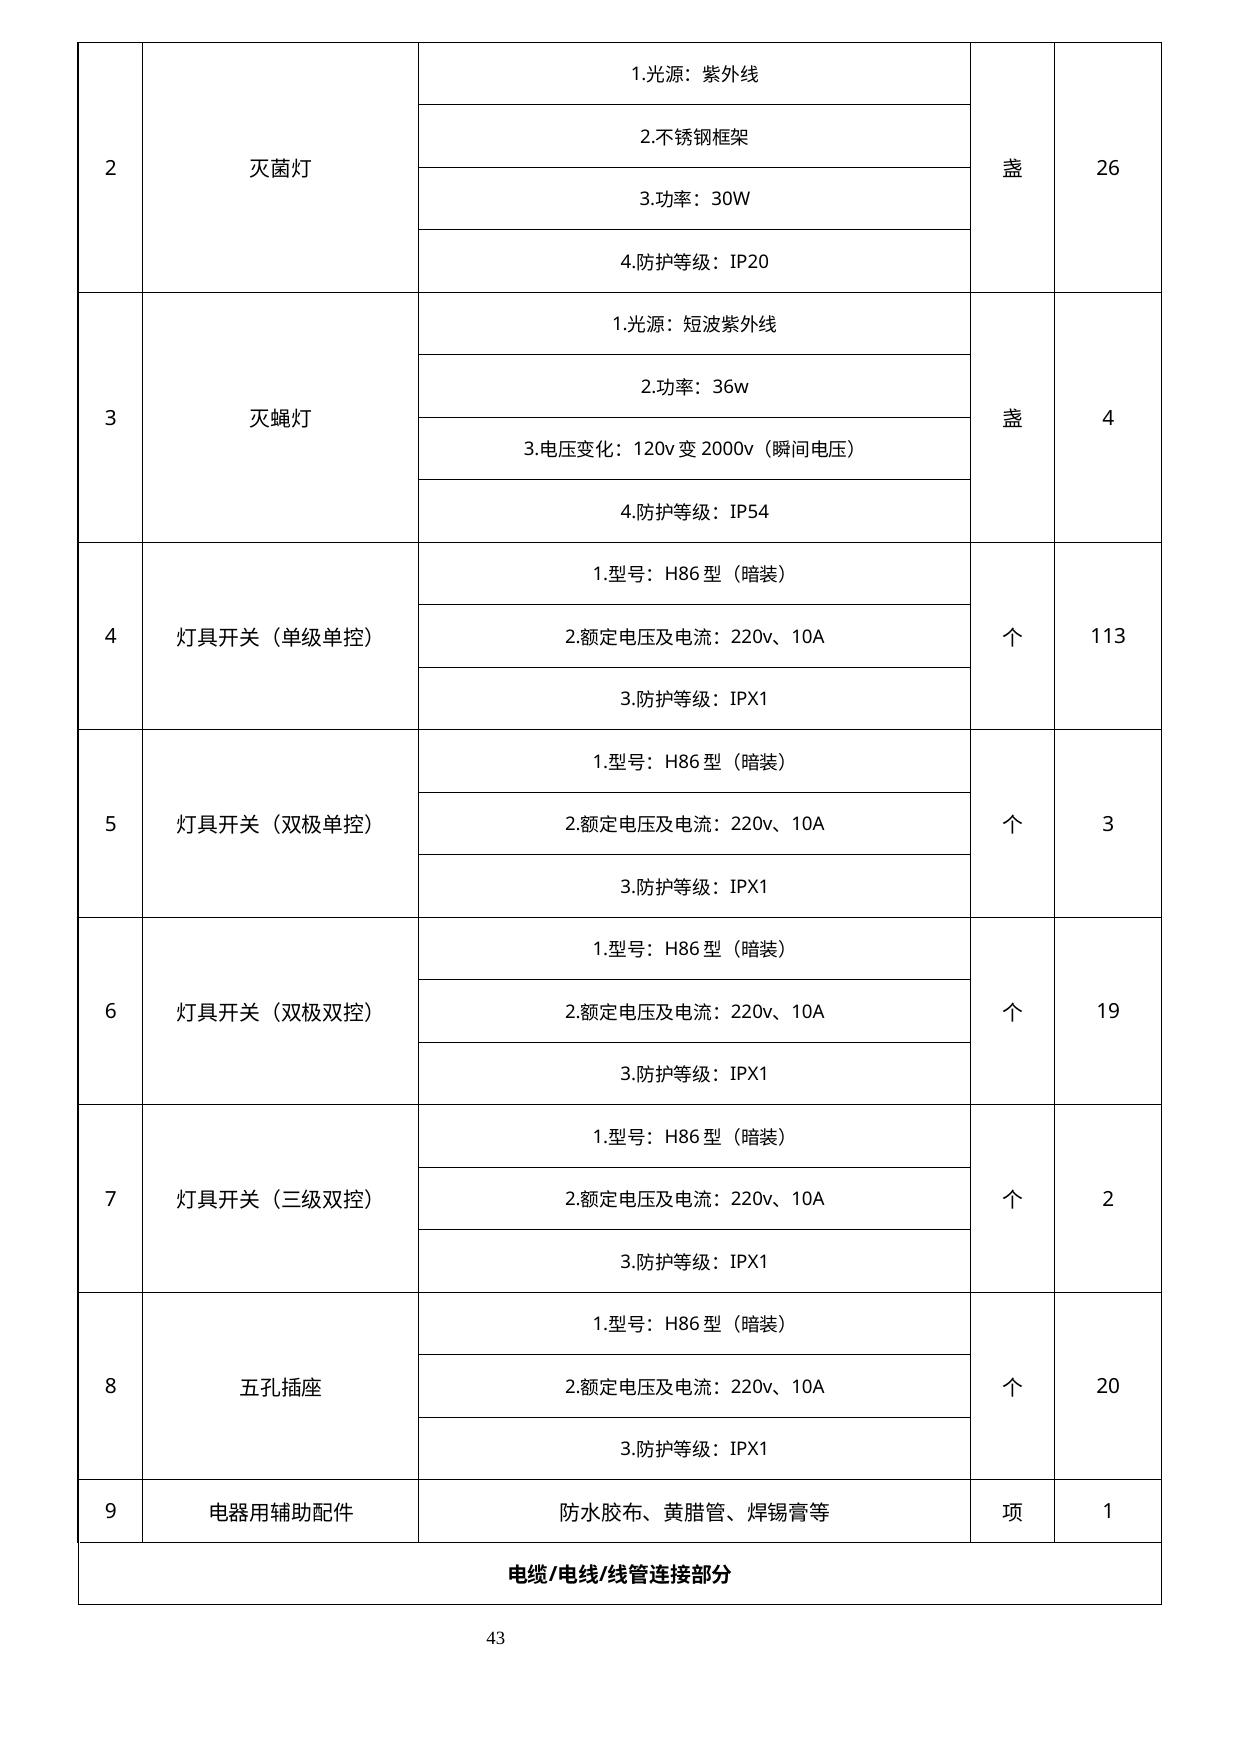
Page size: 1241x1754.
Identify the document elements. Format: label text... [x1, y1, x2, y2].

table_cell 113 [1055, 543, 1161, 729]
table_cell 防水胶布、黄腊管、焊锡膏等 [419, 1480, 970, 1542]
table_cell 3 [79, 293, 142, 542]
table_cell 个 [971, 543, 1054, 729]
table_cell 项 [971, 1480, 1054, 1542]
table_cell 2.功率：36w [419, 355, 970, 417]
table_cell 4.防护等级：IP54 [419, 480, 970, 542]
table_cell 个 [971, 1293, 1054, 1479]
table_cell 2.额定电压及电流：220v、10A [419, 1168, 970, 1229]
table_cell 1.型号：H86型（暗装） [419, 1293, 970, 1354]
table_cell 1.光源：短波紫外线 [419, 293, 970, 354]
table_cell 电器用辅助配件 [143, 1480, 418, 1542]
table_cell 个 [971, 918, 1054, 1104]
table_cell 3 [1055, 730, 1161, 917]
table_cell 五孔插座 [143, 1293, 418, 1479]
table_cell 3.防护等级：IPX1 [419, 1230, 970, 1292]
table_cell 1.型号：H86型（暗装） [419, 543, 970, 604]
table_cell 个 [971, 730, 1054, 917]
table_cell 2.额定电压及电流：220v、10A [419, 980, 970, 1042]
table_cell 3.电压变化：120v变2000v（瞬间电压） [419, 418, 970, 479]
table_cell 3.防护等级：IPX1 [419, 1043, 970, 1104]
table_cell 盏 [971, 293, 1054, 542]
table_cell 电缆/电线/线管连接部分 [79, 1543, 1161, 1604]
table_cell 2.不锈钢框架 [419, 105, 970, 167]
table_cell 5 [79, 730, 142, 917]
table_cell 4 [1055, 293, 1161, 542]
table_cell 8 [79, 1293, 142, 1479]
table_cell 3.防护等级：IPX1 [419, 1418, 970, 1479]
table_cell 9 [79, 1480, 142, 1542]
table_cell 2.额定电压及电流：220v、10A [419, 605, 970, 667]
table_cell 2 [1055, 1105, 1161, 1292]
table_cell 4.防护等级：IP20 [419, 230, 970, 292]
table_cell 6 [79, 918, 142, 1104]
table_cell 2.额定电压及电流：220v、10A [419, 1355, 970, 1417]
table_cell 灭菌灯 [143, 43, 418, 292]
table_cell 1.型号：H86型（暗装） [419, 730, 970, 792]
table_cell 灯具开关（三级双控） [143, 1105, 418, 1292]
table_cell 灯具开关（单级单控） [143, 543, 418, 729]
table_cell 灭蝇灯 [143, 293, 418, 542]
table_cell 1.型号：H86型（暗装） [419, 918, 970, 979]
table_cell 个 [971, 1105, 1054, 1292]
table_cell 1.光源：紫外线 [419, 43, 970, 104]
table_cell 4 [79, 543, 142, 729]
table_cell 1.型号：H86型（暗装） [419, 1105, 970, 1167]
table_cell 19 [1055, 918, 1161, 1104]
table_cell 盏 [971, 43, 1054, 292]
table_cell 3.防护等级：IPX1 [419, 855, 970, 917]
table_cell 灯具开关（双极双控） [143, 918, 418, 1104]
table_cell 7 [79, 1105, 142, 1292]
table_cell 灯具开关（双极单控） [143, 730, 418, 917]
table_cell 26 [1055, 43, 1161, 292]
table_cell 20 [1055, 1293, 1161, 1479]
table_cell 3.防护等级：IPX1 [419, 668, 970, 729]
table_cell 3.功率：30W [419, 168, 970, 229]
table_cell 1 [1055, 1480, 1161, 1542]
table_cell 2 [79, 43, 142, 292]
table_cell 2.额定电压及电流：220v、10A [419, 793, 970, 854]
